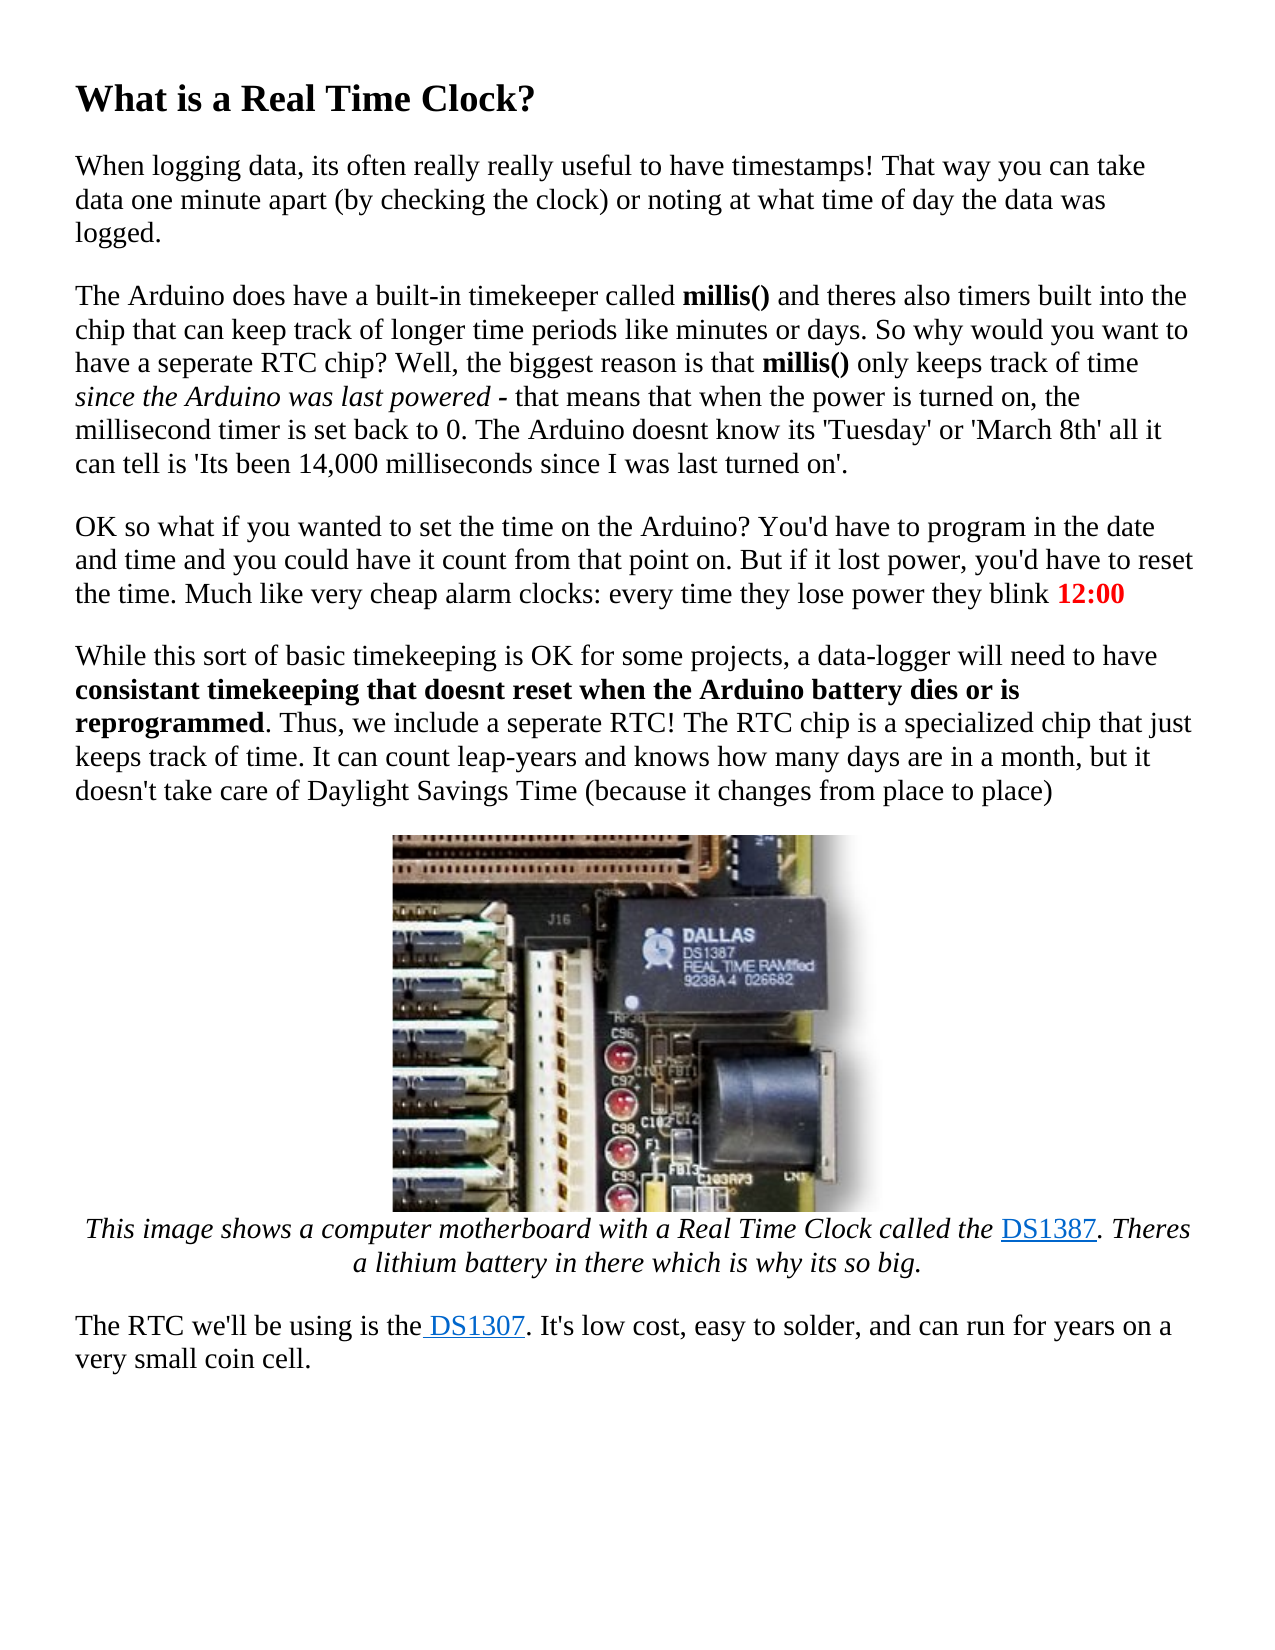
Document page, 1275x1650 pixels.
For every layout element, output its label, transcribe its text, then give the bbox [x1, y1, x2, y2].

text What is a Real Time Clock? [75, 75, 1200, 119]
picture [392, 835, 883, 1212]
text The Arduino does have a built-in timekeeper called millis() and theres also timers built into the chip that can keep track of longer time periods like minutes or days. So why would you want to have a seperate RTC chip? Well, the biggest reason is that millis() only keeps track of time since the Arduino was last powered - that means that when the power is turned on, the millisecond timer is set back to 0. The Arduino doesnt know its 'Tuesday' or 'March 8th' all it can tell is 'Its been 14,000 milliseconds since I was last turned on'. [75, 278, 1200, 479]
text The RTC we'll be using is the DS1307. It's low cost, easy to solder, and can run for years on a very small coin cell. [75, 1308, 1200, 1375]
text OK so what if you wanted to set the time on the Arduino? You'd have to program in the date and time and you could have it count from that point on. But if it lost power, you'd have to reset the time. Much like very cheap alarm clocks: every time they lose power they blink 12:00 [75, 509, 1200, 609]
text While this sort of basic timekeeping is OK for some projects, a data-logger will need to have consistant timekeeping that doesnt reset when the Arduino battery dies or is reprogrammed. Thus, we include a seperate RTC! The RTC chip is a specialized chip that just keeps track of time. It can count leap-years and knows how many days are in a month, but it doesn't take care of Daylight Savings Time (because it changes from place to place) [75, 638, 1200, 806]
text When logging data, its often really really useful to have timestamps! That way you can take data one minute apart (by checking the clock) or noting at what time of day the data was logged. [75, 148, 1200, 249]
